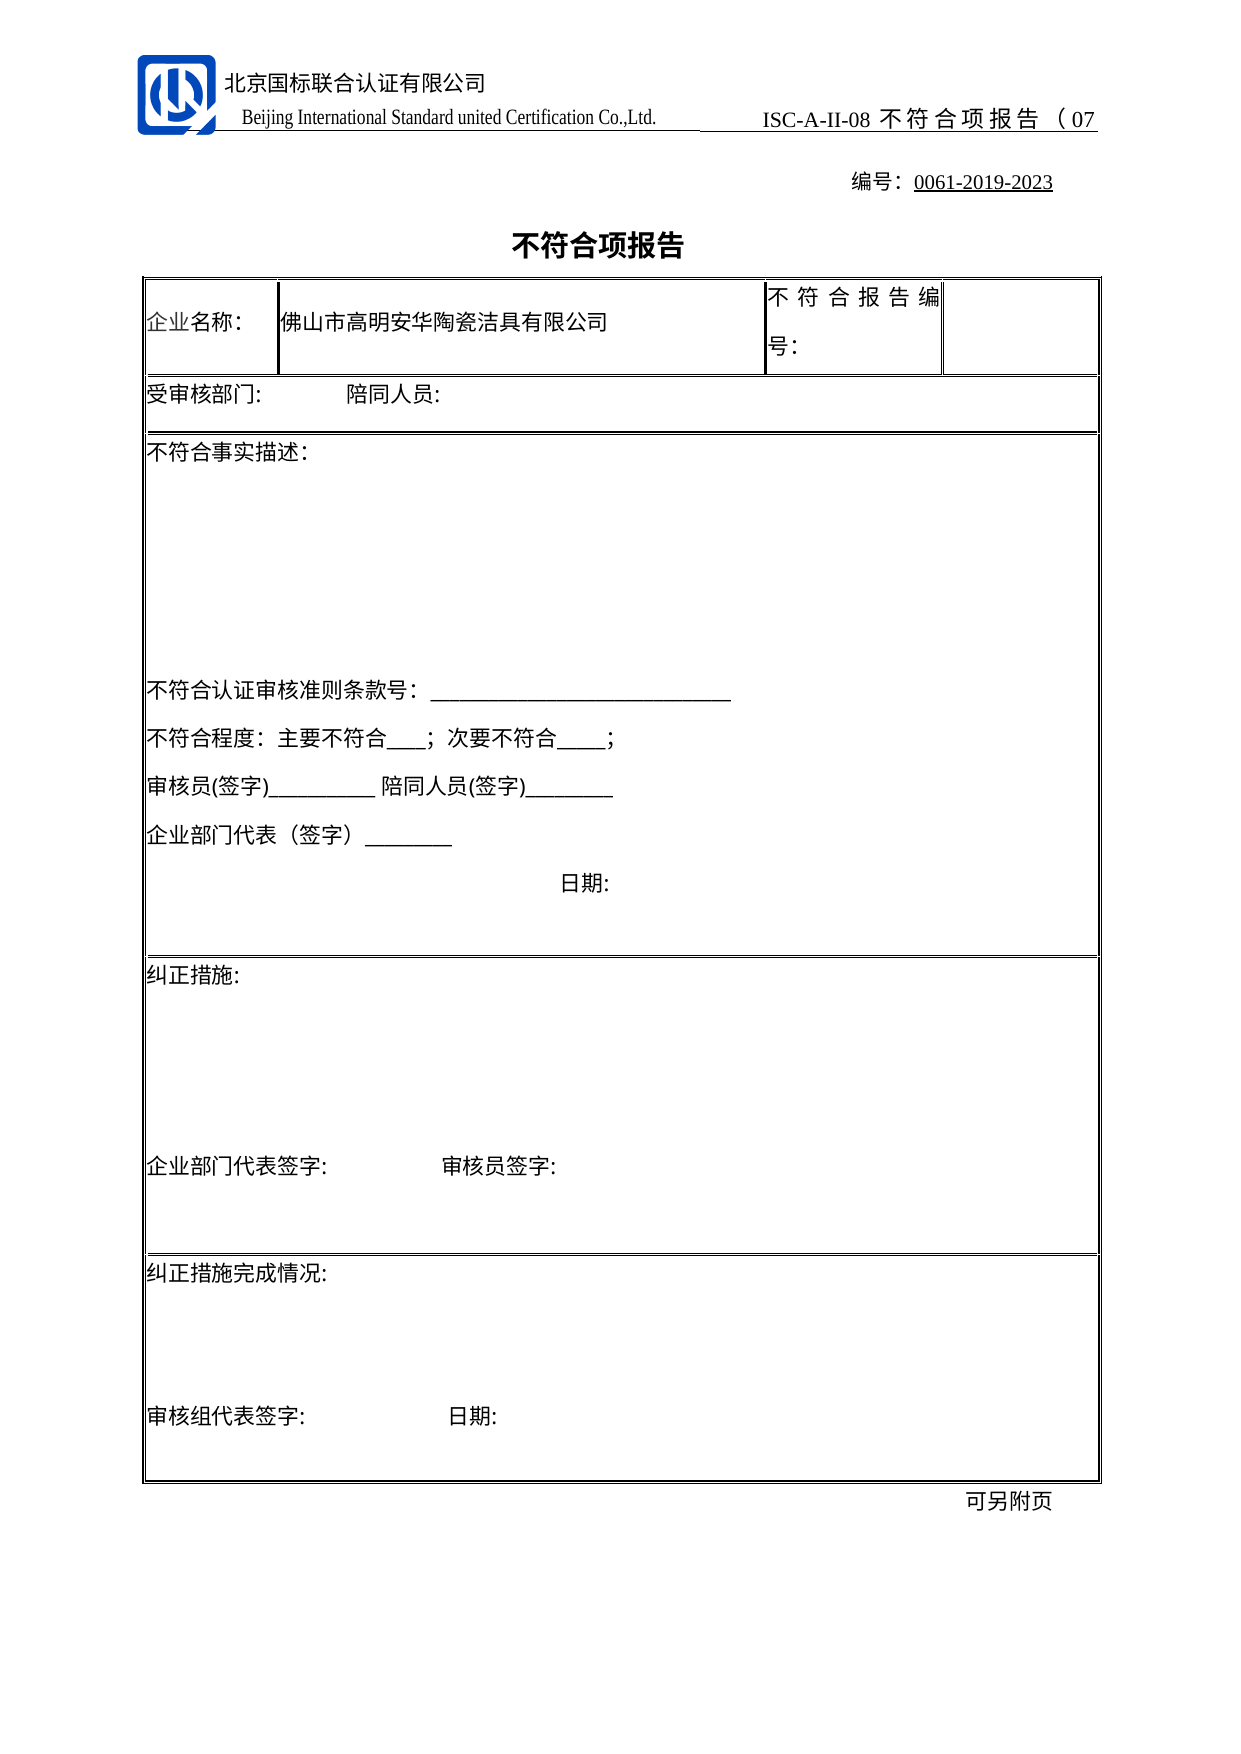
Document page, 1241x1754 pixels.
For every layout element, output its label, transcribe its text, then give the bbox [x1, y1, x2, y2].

text 可另附页 [144, 1484, 1053, 1516]
table_header 不符合报告编号： [765, 280, 943, 373]
table_cell 不符合事实描述： 不符合认证审核准则条款号：_______________________________ 不符合程度：主要不符合____；次要不符合_____； 审核员(签字)___________ 陪同人员(签字)_________ 企业部门代表（签字）_________ 日期: [146, 431, 1099, 955]
picture [137, 55, 216, 135]
text 不符合项报告 [144, 211, 1053, 276]
table_header 佛山市高明安华陶瓷洁具有限公司 [278, 280, 765, 373]
text 编号：0061-2019-2023 [144, 164, 1053, 196]
table_cell 受审核部门: 陪同人员: [146, 374, 1099, 431]
table_cell 纠正措施完成情况: 审核组代表签字: 日期: [146, 1253, 1099, 1480]
table_cell 纠正措施: 企业部门代表签字: 审核员签字: [144, 955, 1100, 1252]
table_header [943, 280, 1098, 373]
table_header 企业名称： [146, 278, 278, 373]
